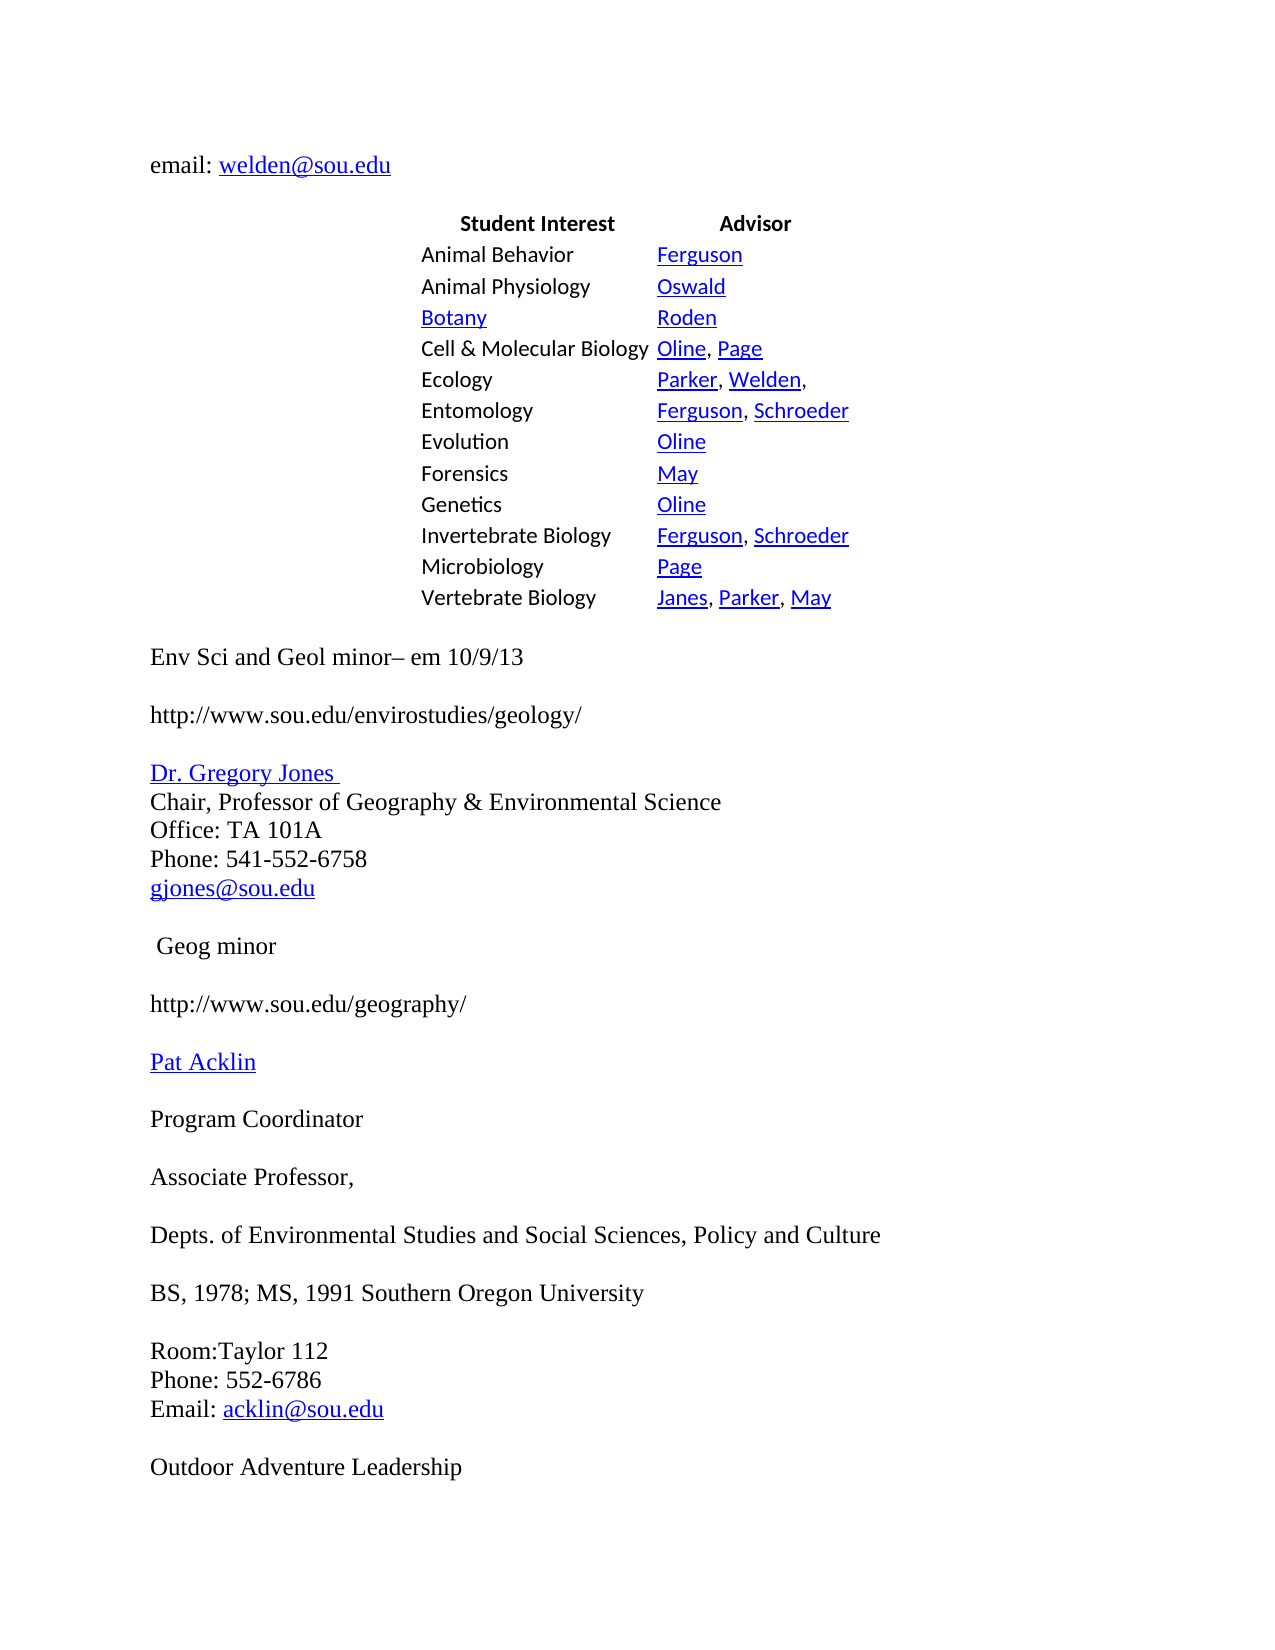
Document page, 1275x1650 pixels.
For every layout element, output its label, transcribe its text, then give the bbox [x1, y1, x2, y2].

text Program Coordinator [150, 1104, 1125, 1133]
table_cell Oline, Page [656, 333, 855, 364]
text Dr. Gregory Jones Chair, Professor of Geography & Environmental Science Office: TA 101A Phone: 541-552-6758 gjones@sou.edu [150, 758, 1125, 902]
table_cell Animal Behavior [420, 239, 656, 270]
text BS, 1978; MS, 1991 Southern Oregon University [150, 1278, 1125, 1307]
text Pat Acklin [150, 1047, 1125, 1075]
table_cell Genetics [420, 488, 656, 519]
table_cell May [656, 457, 855, 488]
text Room:Taylor 112 Phone: 552-6786 Email: acklin@sou.edu [150, 1336, 1125, 1422]
table_cell Invertebrate Biology [420, 519, 656, 551]
table_header Student Interest [420, 208, 656, 239]
table_cell Roden [656, 301, 855, 332]
table_cell Evolution [420, 426, 656, 457]
table_cell Entomology [420, 395, 656, 426]
table_cell Oline [656, 488, 855, 519]
table_header Advisor [656, 208, 855, 239]
text email: welden@sou.edu [150, 150, 1125, 179]
table_cell Cell & Molecular Biology [420, 333, 656, 364]
text Outdoor Adventure Leadership [150, 1452, 1125, 1480]
table_cell Oswald [656, 270, 855, 301]
table_cell Ferguson, Schroeder [656, 519, 855, 551]
table_cell Animal Physiology [420, 270, 656, 301]
table_cell Botany [420, 301, 656, 332]
table_cell Ecology [420, 364, 656, 395]
text http://www.sou.edu/geography/ [150, 989, 1125, 1017]
table_cell Microbiology [420, 551, 656, 582]
table_cell Oline [656, 426, 855, 457]
table_cell Janes, Parker, May [656, 582, 855, 613]
table_cell Page [656, 551, 855, 582]
table_cell Parker, Welden, [656, 364, 855, 395]
text Associate Professor, [150, 1162, 1125, 1191]
table_cell Vertebrate Biology [420, 582, 656, 613]
table_cell Forensics [420, 457, 656, 488]
text Env Sci and Geol minor– em 10/9/13 [150, 642, 1125, 671]
text Geog minor [150, 931, 1125, 959]
text http://www.sou.edu/envirostudies/geology/ [150, 700, 1125, 729]
table_cell Ferguson, Schroeder [656, 395, 855, 426]
text Depts. of Environmental Studies and Social Sciences, Policy and Culture [150, 1220, 1125, 1249]
table_cell Ferguson [656, 239, 855, 270]
